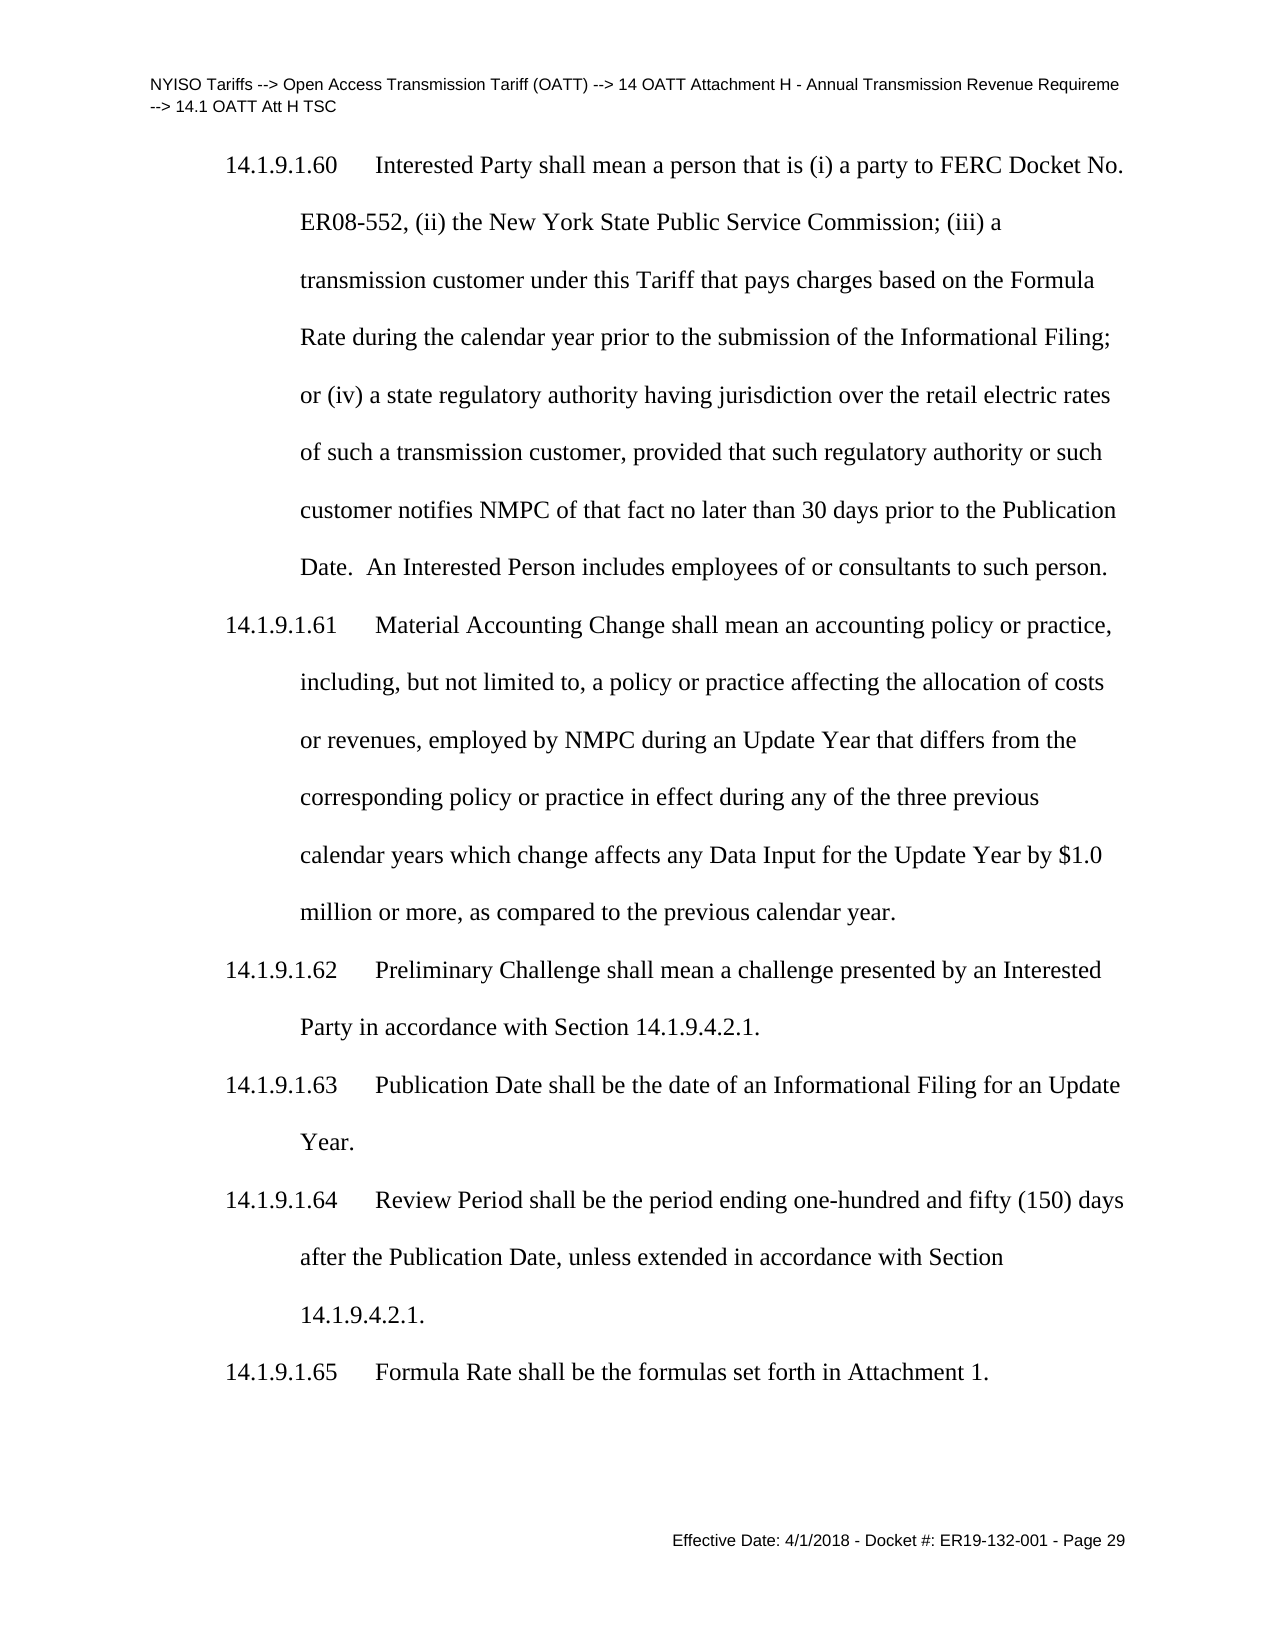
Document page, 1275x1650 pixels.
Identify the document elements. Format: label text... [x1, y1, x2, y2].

text 14.1.9.1.63 Publication Date shall be the date of an Informational Filing for an Update Year. [225, 1070, 1125, 1156]
text 14.1.9.1.60 Interested Party shall mean a person that is (i) a party to FERC Docket No. ER08-552, (ii) the New York State Public Service Commission; (iii) a transmission customer under this Tariff that pays charges based on the Formula Rate during the calendar year prior to the submission of the Informational Filing; or (iv) a state regulatory authority having jurisdiction over the retail electric rates of such a transmission customer, provided that such regulatory authority or such customer notifies NMPC of that fact no later than 30 days prior to the Publication Date. An Interested Person includes employees of or consultants to such person. [225, 150, 1125, 581]
text 14.1.9.1.64 Review Period shall be the period ending one-hundred and fifty (150) days after the Publication Date, unless extended in accordance with Section 14.1.9.4.2.1. [225, 1185, 1125, 1329]
text 14.1.9.1.65 Formula Rate shall be the formulas set forth in Attachment 1. [225, 1357, 1125, 1386]
text 14.1.9.1.62 Preliminary Challenge shall mean a challenge presented by an Interested Party in accordance with Section 14.1.9.4.2.1. [225, 955, 1125, 1041]
text 14.1.9.1.61 Material Accounting Change shall mean an accounting policy or practice, including, but not limited to, a policy or practice affecting the allocation of costs or revenues, employed by NMPC during an Update Year that differs from the corresponding policy or practice in effect during any of the three previous calendar years which change affects any Data Input for the Update Year by $1.0 million or more, as compared to the previous calendar year. [225, 610, 1125, 926]
